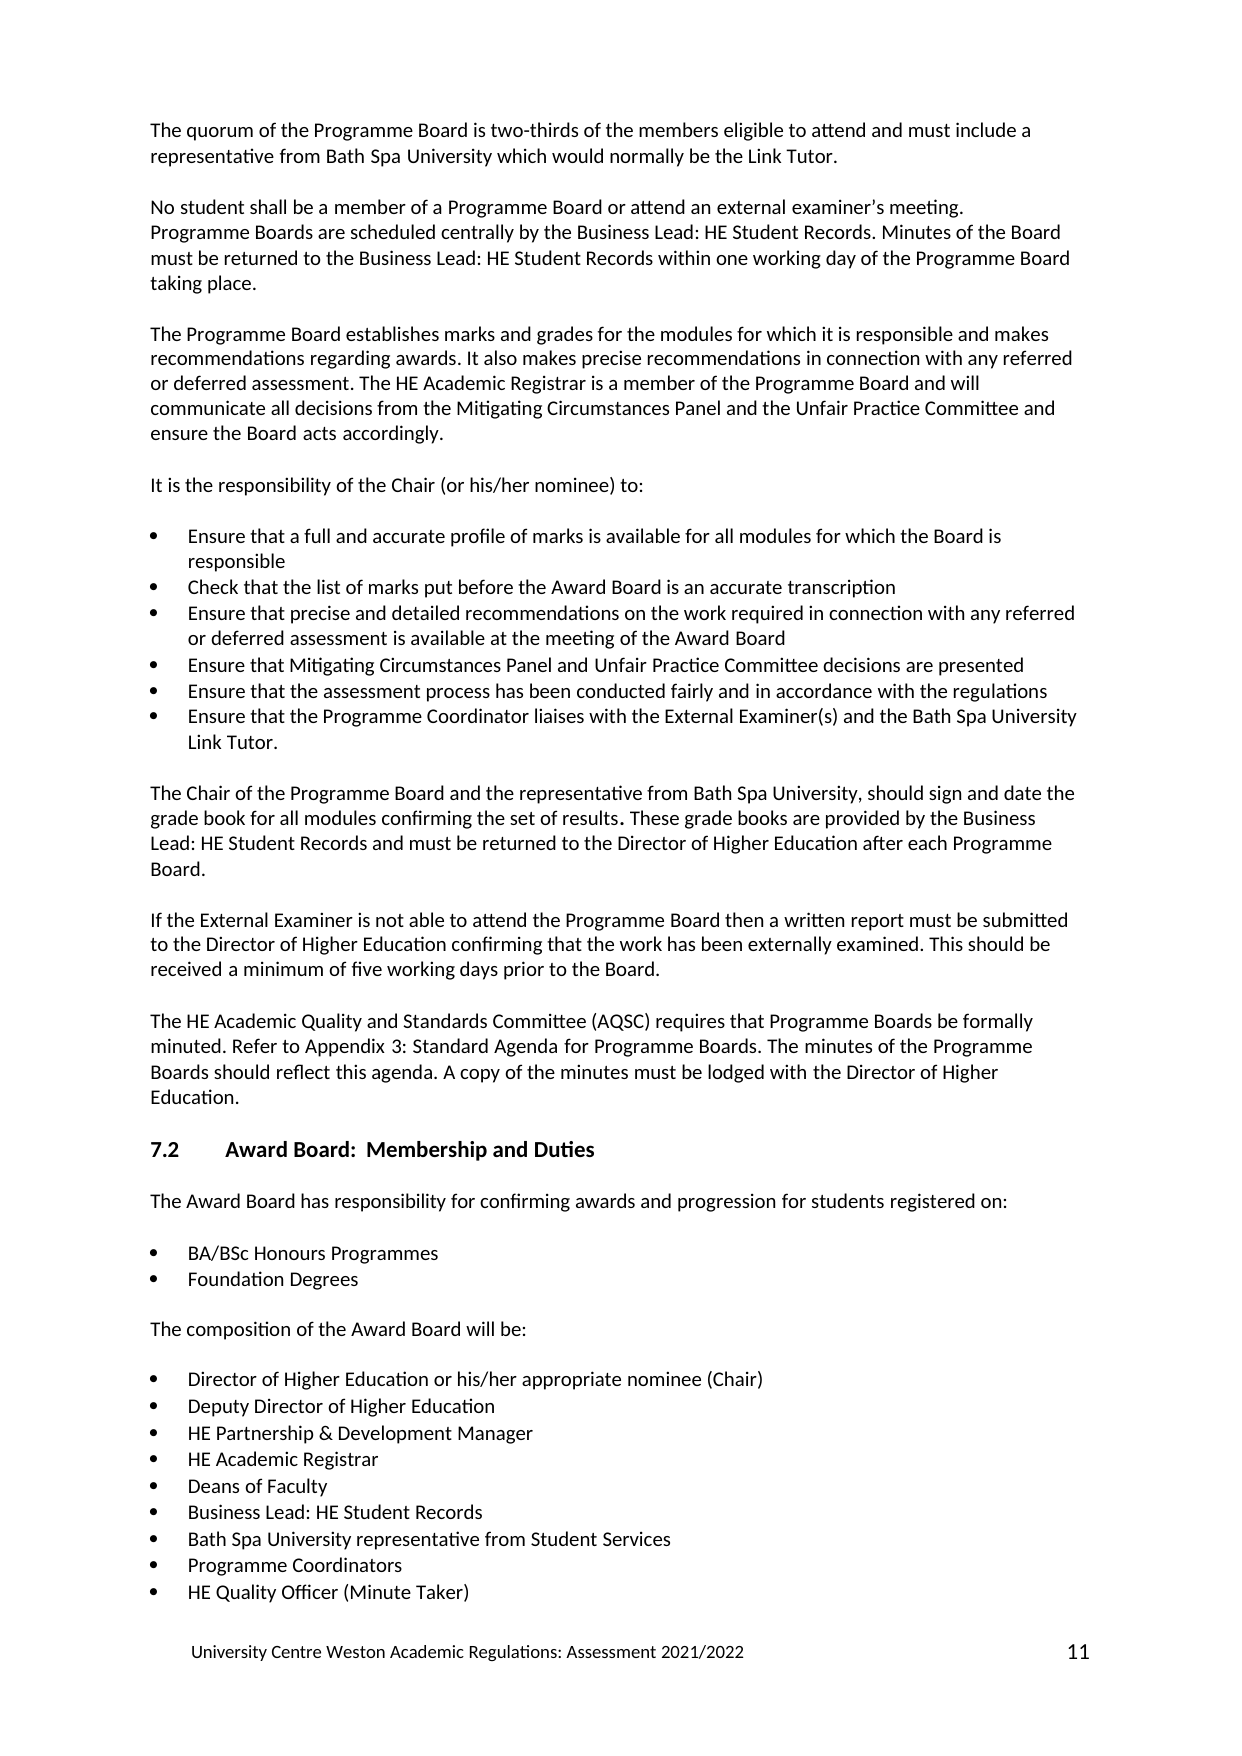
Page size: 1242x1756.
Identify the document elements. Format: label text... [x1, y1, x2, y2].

list Foundation Degrees [150, 1266, 1198, 1291]
list HE Partnership & Development Manager [150, 1419, 1198, 1445]
text The Chair of the Programme Board and the representative from Bath Spa University, should sign and date the grade book for all modules confirming the set of results. These grade books are provided by the Business Lead: HE Student Records and must be returned to the Director of Higher Education after each Programme Board. [150, 780, 1079, 881]
list Check that the list of marks put before the Award Board is an accurate transcription [150, 574, 1198, 600]
text The Programme Board establishes marks and grades for the modules for which it is responsible and makes recommendations regarding awards. It also makes precise recommendations in connection with any referred or deferred assessment. The HE Academic Registrar is a member of the Programme Board and will communicate all decisions from the Mitigating Circumstances Panel and the Unfair Practice Committee and ensure the Board acts accordingly. [150, 321, 1081, 446]
list Director of Higher Education or his/her appropriate nominee (Chair) [150, 1367, 1198, 1392]
list Ensure that a full and accurate profile of marks is available for all modules for which the Board is responsible [150, 523, 1004, 574]
text If the External Examiner is not able to attend the Programme Board then a written report must be submitted to the Director of Higher Education confirming that the work has been externally examined. This should be received a minimum of five working days prior to the Board. [150, 907, 1075, 982]
list Ensure that the Programme Coordinator liaises with the External Examiner(s) and the Bath Spa University Link Tutor. [150, 704, 1079, 754]
text It is the responsibility of the Chair (or his/her nominee) to: [150, 472, 1198, 498]
text The quorum of the Programme Board is two-thirds of the members eligible to attend and must include a representative from Bath Spa University which would normally be the Link Tutor. [150, 117, 1036, 168]
list BA/BSc Honours Programmes [150, 1240, 1198, 1265]
list Deputy Director of Higher Education [150, 1393, 1198, 1419]
text Programme Boards are scheduled centrally by the Business Lead: HE Student Records. Minutes of the Board must be returned to the Business Lead: HE Student Records within one working day of the Programme Board taking place. [150, 219, 1074, 296]
list Deans of Faculty [150, 1472, 1198, 1498]
text The composition of the Award Board will be: [150, 1316, 1198, 1341]
list Ensure that precise and detailed recommendations on the work required in connection with any referred or deferred assessment is available at the meeting of the Award Board [150, 600, 1078, 651]
list HE Academic Registrar [150, 1446, 1198, 1472]
list Bath Spa University representative from Student Services [150, 1525, 1198, 1551]
list HE Quality Officer (Minute Taker) [150, 1578, 1198, 1604]
list Ensure that the assessment process has been conducted fairly and in accordance with the regulations [150, 677, 1198, 704]
list Ensure that Mitigating Circumstances Panel and Unfair Practice Committee decisions are presented [150, 651, 1198, 677]
list Business Lead: HE Student Records [150, 1498, 1198, 1525]
text The Award Board has responsibility for confirming awards and progression for students registered on: [150, 1189, 1198, 1214]
list Programme Coordinators [150, 1552, 1198, 1578]
text The HE Academic Quality and Standards Committee (AQSC) requires that Programme Boards be formally minuted. Refer to Appendix 3: Standard Agenda for Programme Boards. The minutes of the Programme Boards should reflect this agenda. A copy of the minutes must be lodged with the Director of Higher Education. [150, 1008, 1090, 1110]
subtitle Award Board: Membership and Duties [150, 1135, 1198, 1163]
text No student shall be a member of a Programme Board or attend an external examiner’s meeting. [150, 194, 1198, 219]
